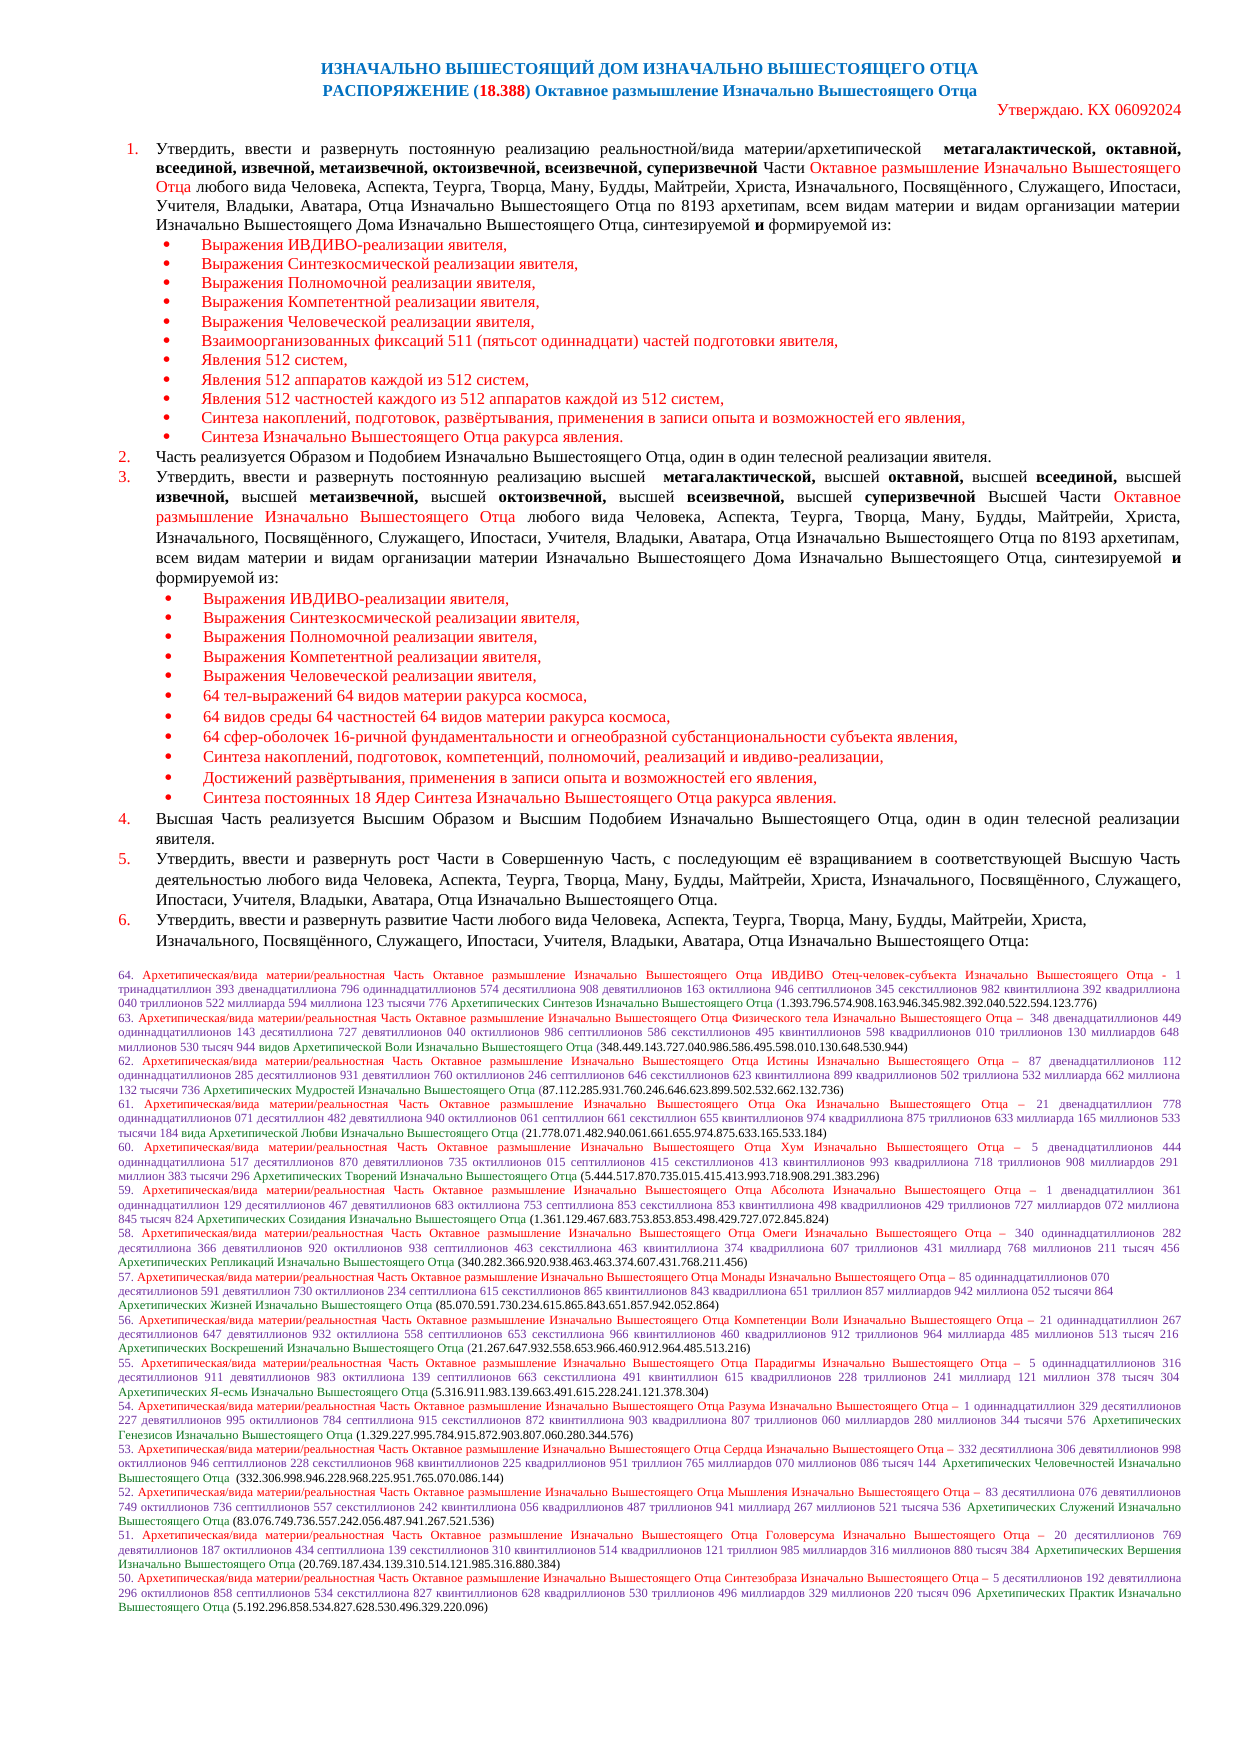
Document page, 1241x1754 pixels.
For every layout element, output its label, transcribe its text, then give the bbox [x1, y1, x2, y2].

list Часть реализуется Образом и Подобием Изначально Вышестоящего Отца, один в один телесной реализации явителя. [118, 446, 1181, 466]
text 53. Архетипическая/вида материи/реальностная Часть Октавное размышление Изначально Вышестоящего Отца Сердца Изначально Вышестоящего Отца – 332 десятиллиона 306 девятиллионов 998 октиллионов 946 септиллионов 228 секстиллионов 968 квинтиллионов 225 квадриллионов 951 триллион 765 миллиардов 070 миллионов 086 тысяч 144 Архетипических Человечностей Изначально Вышестоящего Отца (332.306.998.946.228.968.225.951.765.070.086.144) [118, 1442, 1181, 1485]
text 56. Архетипическая/вида материи/реальностная Часть Октавное размышление Изначально Вышестоящего Отца Компетенции Воли Изначально Вышестоящего Отца – 21 одиннадцатиллион 267 десятиллионов 647 девятиллионов 932 октиллиона 558 септиллионов 653 секстиллиона 966 квинтиллионов 460 квадриллионов 912 триллионов 964 миллиарда 485 миллионов 513 тысяч 216 Архетипических Воскрешений Изначально Вышестоящего Отца (21.267.647.932.558.653.966.460.912.964.485.513.216) [118, 1312, 1181, 1356]
text 54. Архетипическая/вида материи/реальностная Часть Октавное размышление Изначально Вышестоящего Отца Разума Изначально Вышестоящего Отца – 1 одиннадцатиллион 329 десятиллионов 227 девятиллионов 995 октиллионов 784 септиллиона 915 секстиллионов 872 квинтиллиона 903 квадриллиона 807 триллионов 060 миллиардов 280 миллионов 344 тысячи 576 Архетипических Генезисов Изначально Вышестоящего Отца (1.329.227.995.784.915.872.903.807.060.280.344.576) [118, 1399, 1181, 1442]
text 52. Архетипическая/вида материи/реальностная Часть Октавное размышление Изначально Вышестоящего Отца Мышления Изначально Вышестоящего Отца – 83 десятиллиона 076 девятиллионов 749 октиллионов 736 септиллионов 557 секстиллионов 242 квинтиллиона 056 квадриллионов 487 триллионов 941 миллиард 267 миллионов 521 тысяча 536 Архетипических Служений Изначально Вышестоящего Отца (83.076.749.736.557.242.056.487.941.267.521.536) [118, 1485, 1181, 1528]
list Выражения Полномочной реализации явителя, [165, 627, 1181, 646]
list 64 сфер-оболочек 16-ричной фундаментальности и огнеобразной субстанциональности субъекта явления, [165, 727, 1181, 746]
text 59. Архетипическая/вида материи/реальностная Часть Октавное размышление Изначально Вышестоящего Отца Абсолюта Изначально Вышестоящего Отца – 1 двенадцатиллион 361 одиннадцатиллион 129 десятиллионов 467 девятиллионов 683 октиллиона 753 септиллиона 853 секстиллиона 853 квинтиллиона 498 квадриллионов 429 триллионов 727 миллиардов 072 миллиона 845 тысяч 824 Архетипических Созидания Изначально Вышестоящего Отца (1.361.129.467.683.753.853.853.498.429.727.072.845.824) [118, 1183, 1181, 1226]
text 50. Архетипическая/вида материи/реальностная Часть Октавное размышление Изначально Вышестоящего Отца Синтезобраза Изначально Вышестоящего Отца – 5 десятиллионов 192 девятиллиона 296 октиллионов 858 септиллионов 534 секстиллиона 827 квинтиллионов 628 квадриллионов 530 триллионов 496 миллиардов 329 миллионов 220 тысяч 096 Архетипических Практик Изначально Вышестоящего Отца (5.192.296.858.534.827.628.530.496.329.220.096) [118, 1571, 1181, 1614]
list Синтеза накоплений, подготовок, развёртывания, применения в записи опыта и возможностей его явления, [163, 408, 1181, 427]
list Взаимоорганизованных фиксаций 511 (пятьсот одиннадцати) частей подготовки явителя, [163, 331, 1181, 350]
list Явления 512 частностей каждого из 512 аппаратов каждой из 512 систем, [163, 388, 1181, 408]
list Выражения ИВДИВО-реализации явителя, [163, 234, 1181, 254]
text 58. Архетипическая/вида материи/реальностная Часть Октавное размышление Изначально Вышестоящего Отца Омеги Изначально Вышестоящего Отца – 340 одиннадцатиллионов 282 десятиллиона 366 девятиллионов 920 октиллионов 938 септиллионов 463 секстиллиона 463 квинтиллиона 374 квадриллиона 607 триллионов 431 миллиард 768 миллионов 211 тысяч 456 Архетипических Репликаций Изначально Вышестоящего Отца (340.282.366.920.938.463.463.374.607.431.768.211.456) [118, 1226, 1181, 1269]
list Синтеза накоплений, подготовок, компетенций, полномочий, реализаций и ивдиво-реализации, [165, 747, 1181, 767]
list Синтеза Изначально Вышестоящего Отца ракурса явления. [163, 427, 1181, 446]
list Утвердить, ввести и развернуть рост Части в Совершенную Часть, с последующим её взращиванием в соответствующей Высшую Часть деятельностью любого вида Человека, Аспекта, Теурга, Творца, Ману, Будды, Майтрейи, Христа, Изначального, Посвящённого, Служащего, Ипостаси, Учителя, Владыки, Аватара, Отца Изначально Вышестоящего Отца. [118, 849, 1181, 909]
text 60. Архетипическая/вида материи/реальностная Часть Октавное размышление Изначально Вышестоящего Отца Хум Изначально Вышестоящего Отца – 5 двенадцатиллионов 444 одиннадцатиллиона 517 десятиллионов 870 девятиллионов 735 октиллионов 015 септиллионов 415 секстиллионов 413 квинтиллионов 993 квадриллиона 718 триллионов 908 миллиардов 291 миллион 383 тысячи 296 Архетипических Творений Изначально Вышестоящего Отца (5.444.517.870.735.015.415.413.993.718.908.291.383.296) [118, 1140, 1181, 1183]
list Утвердить, ввести и развернуть постоянную реализацию высшей метагалактической, высшей октавной, высшей всеединой, высшей извечной, высшей метаизвечной, высшей октоизвечной, высшей всеизвечной, высшей суперизвечной Высшей Части Октавное размышление Изначально Вышестоящего Отца любого вида Человека, Аспекта, Теурга, Творца, Ману, Будды, Майтрейи, Христа, Изначального, Посвящённого, Служащего, Ипостаси, Учителя, Владыки, Аватара, Отца Изначально Вышестоящего Отца по 8193 архетипам, всем видам материи и видам организации материи Изначально Вышестоящего Дома Изначально Вышестоящего Отца, синтезируемой и формируемой из: [118, 467, 1181, 587]
text 63. Архетипическая/вида материи/реальностная Часть Октавное размышление Изначально Вышестоящего Отца Физического тела Изначально Вышестоящего Отца – 348 двенадцатиллионов 449 одиннадцатиллионов 143 десятиллиона 727 девятиллионов 040 октиллионов 986 септиллионов 586 секстиллионов 495 квинтиллионов 598 квадриллионов 010 триллионов 130 миллиардов 648 миллионов 530 тысяч 944 видов Архетипической Воли Изначально Вышестоящего Отца (348.449.143.727.040.986.586.495.598.010.130.648.530.944) [118, 1011, 1181, 1054]
text 61. Архетипическая/вида материи/реальностная Часть Октавное размышление Изначально Вышестоящего Отца Ока Изначально Вышестоящего Отца – 21 двенадцатиллион 778 одиннадцатиллионов 071 десятиллион 482 девятиллиона 940 октиллионов 061 септиллион 661 секстиллион 655 квинтиллионов 974 квадриллиона 875 триллионов 633 миллиарда 165 миллионов 533 тысячи 184 вида Архетипической Любви Изначально Вышестоящего Отца (21.778.071.482.940.061.661.655.974.875.633.165.533.184) [118, 1097, 1181, 1140]
list Явления 512 аппаратов каждой из 512 систем, [163, 369, 1181, 388]
list Выражения Компетентной реализации явителя, [163, 292, 1181, 311]
subtitle РАСПОРЯЖЕНИЕ (18.388) Октавное размышление Изначально Вышестоящего Отца [118, 81, 1181, 100]
text Утверждаю. КХ 06092024 [118, 100, 1181, 119]
list Выражения Человеческой реализации явителя, [165, 666, 1181, 685]
text 64. Архетипическая/вида материи/реальностная Часть Октавное размышление Изначально Вышестоящего Отца ИВДИВО Отец-человек-субъекта Изначально Вышестоящего Отца - 1 тринадцатиллион 393 двенадцатиллиона 796 одиннадцатиллионов 574 десятиллиона 908 девятиллионов 163 октиллиона 946 септиллионов 345 секстиллионов 982 квинтиллиона 392 квадриллиона 040 триллионов 522 миллиарда 594 миллиона 123 тысячи 776 Архетипических Синтезов Изначально Вышестоящего Отца (1.393.796.574.908.163.946.345.982.392.040.522.594.123.776) [118, 967, 1181, 1011]
text ИЗНАЧАЛЬНО ВЫШЕСТОЯЩИЙ ДОМ ИЗНАЧАЛЬНО ВЫШЕСТОЯЩЕГО ОТЦА [118, 59, 1181, 78]
list Выражения Человеческой реализации явителя, [163, 311, 1181, 331]
list 64 видов среды 64 частностей 64 видов материи ракурса космоса, [165, 706, 1181, 726]
list Выражения Полномочной реализации явителя, [163, 273, 1181, 292]
list Высшая Часть реализуется Высшим Образом и Высшим Подобием Изначально Вышестоящего Отца, один в один телесной реализации явителя. [118, 808, 1181, 848]
list Выражения Синтезкосмической реализации явителя, [163, 254, 1181, 273]
list Выражения Компетентной реализации явителя, [165, 646, 1181, 666]
list Достижений развёртывания, применения в записи опыта и возможностей его явления, [165, 768, 1181, 787]
list 64 тел-выражений 64 видов материи ракурса космоса, [165, 686, 1181, 705]
list Утвердить, ввести и развернуть постоянную реализацию реальностной/вида материи/архетипической метагалактической, октавной, всеединой, извечной, метаизвечной, октоизвечной, всеизвечной, суперизвечной Части Октавное размышление Изначально Вышестоящего Отца любого вида Человека, Аспекта, Теурга, Творца, Ману, Будды, Майтрейи, Христа, Изначального, Посвящённого, Служащего, Ипостаси, Учителя, Владыки, Аватара, Отца Изначально Вышестоящего Отца по 8193 архетипам, всем видам материи и видам организации материи Изначально Вышестоящего Дома Изначально Вышестоящего Отца, синтезируемой и формируемой из: [126, 138, 1181, 234]
list Явления 512 систем, [163, 350, 1181, 369]
list Синтеза постоянных 18 Ядер Синтеза Изначально Вышестоящего Отца ракурса явления. [165, 788, 1181, 807]
list Утвердить, ввести и развернуть развитие Части любого вида Человека, Аспекта, Теурга, Творца, Ману, Будды, Майтрейи, Христа, Изначального, Посвящённого, Служащего, Ипостаси, Учителя, Владыки, Аватара, Отца Изначально Вышестоящего Отца: [118, 910, 1181, 949]
text 51. Архетипическая/вида материи/реальностная Часть Октавное размышление Изначально Вышестоящего Отца Головерсума Изначально Вышестоящего Отца – 20 десятиллионов 769 девятиллионов 187 октиллионов 434 септиллиона 139 секстиллионов 310 квинтиллионов 514 квадриллионов 121 триллион 985 миллиардов 316 миллионов 880 тысяч 384 Архетипических Вершения Изначально Вышестоящего Отца (20.769.187.434.139.310.514.121.985.316.880.384) [118, 1528, 1181, 1571]
text 57. Архетипическая/вида материи/реальностная Часть Октавное размышление Изначально Вышестоящего Отца Монады Изначально Вышестоящего Отца – 85 одиннадцатиллионов 070 десятиллионов 591 девятиллион 730 октиллионов 234 септиллиона 615 секстиллионов 865 квинтиллионов 843 квадриллиона 651 триллион 857 миллиардов 942 миллиона 052 тысячи 864 Архетипических Жизней Изначально Вышестоящего Отца (85.070.591.730.234.615.865.843.651.857.942.052.864) [118, 1269, 1181, 1312]
text 62. Архетипическая/вида материи/реальностная Часть Октавное размышление Изначально Вышестоящего Отца Истины Изначально Вышестоящего Отца – 87 двенадцатиллионов 112 одиннадцатиллионов 285 десятиллионов 931 девятиллион 760 октиллионов 246 септиллионов 646 секстиллионов 623 квинтиллиона 899 квадриллионов 502 триллиона 532 миллиарда 662 миллиона 132 тысячи 736 Архетипических Мудростей Изначально Вышестоящего Отца (87.112.285.931.760.246.646.623.899.502.532.662.132.736) [118, 1054, 1181, 1097]
list Выражения Синтезкосмической реализации явителя, [165, 608, 1181, 627]
text 55. Архетипическая/вида материи/реальностная Часть Октавное размышление Изначально Вышестоящего Отца Парадигмы Изначально Вышестоящего Отца – 5 одиннадцатиллионов 316 десятиллионов 911 девятиллионов 983 октиллиона 139 септиллионов 663 секстиллиона 491 квинтиллион 615 квадриллионов 228 триллионов 241 миллиард 121 миллион 378 тысяч 304 Архетипических Я-есмь Изначально Вышестоящего Отца (5.316.911.983.139.663.491.615.228.241.121.378.304) [118, 1356, 1181, 1399]
list Выражения ИВДИВО-реализации явителя, [165, 588, 1181, 608]
